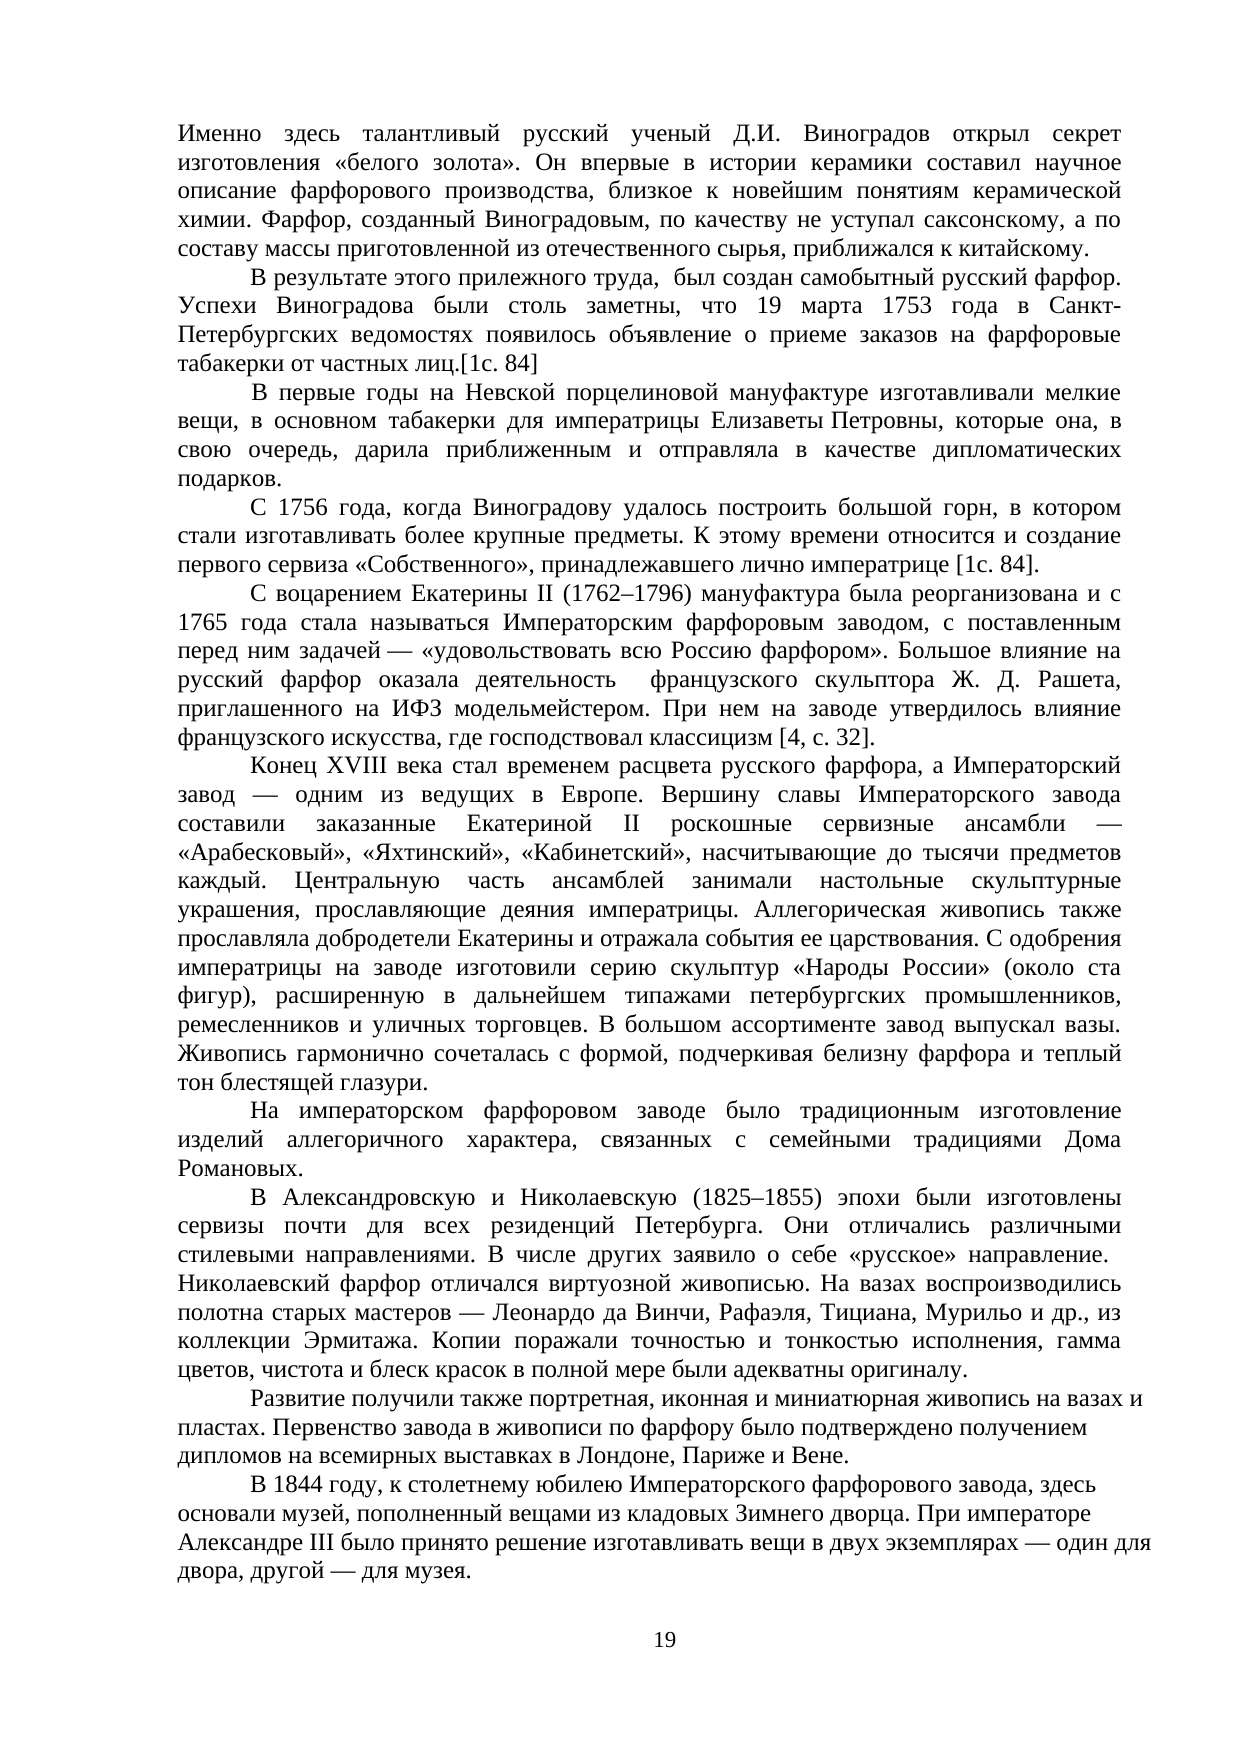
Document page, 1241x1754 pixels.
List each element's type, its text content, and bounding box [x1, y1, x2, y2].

text В Александровскую и Николаевскую (1825–1855) эпохи были изготовлены сервизы почти для всех резиденций Петербурга. Они отличались различными стилевыми направлениями. В числе других заявило о себе «русское» направление. Николаевский фарфор отличался виртуозной живописью. На вазах воспроизводились полотна старых мастеров — Леонардо да Винчи, Рафаэля, Тициана, Мурильо и др., из коллекции Эрмитажа. Копии поражали точностью и тонкостью исполнения, гамма цветов, чистота и блеск красок в полной мере были адекватны оригиналу. [177, 1182, 1122, 1383]
text На императорском фарфоровом заводе было традиционным изготовление изделий аллегоричного характера, связанных с семейными традициями Дома Романовых. [177, 1096, 1122, 1182]
text Конец ХVIII века стал временем расцвета русского фарфора, а Императорский завод — одним из ведущих в Европе. Вершину славы Императорского завода составили заказанные Екатериной II роскошные сервизные ансамбли — «Арабесковый», «Яхтинский», «Кабинетский», насчитывающие до тысячи предметов каждый. Центральную часть ансамблей занимали настольные скульптурные украшения, прославляющие деяния императрицы. Аллегорическая живопись также прославляла добродетели Екатерины и отражала события ее царствования. С одобрения императрицы на заводе изготовили серию скульптур «Народы России» (около ста фигур), расширенную в дальнейшем типажами петербургских промышленников, ремесленников и уличных торговцев. В большом ассортименте завод выпускал вазы. Живопись гармонично сочеталась с формой, подчеркивая белизну фарфора и теплый тон блестящей глазури. [177, 751, 1122, 1096]
text Именно здесь талантливый русский ученый Д.И. Виноградов открыл секрет изготовления «белого золота». Он впервые в истории керамики составил научное описание фарфорового производства, близкое к новейшим понятиям керамической химии. Фарфор, созданный Виноградовым, по качеству не уступал саксонскому, а по составу массы приготовленной из отечественного сырья, приближался к китайскому. [177, 118, 1122, 262]
text В результате этого прилежного труда, был создан самобытный русский фарфор. Успехи Виноградова были столь заметны, что 19 марта 1753 года в Санкт-Петербургских ведомостях появилось объявление о приеме заказов на фарфоровые табакерки от частных лиц.[1с. 84] [177, 262, 1122, 377]
text Развитие получили также портретная, иконная и миниатюрная живопись на вазах и пластах. Первенство завода в живописи по фарфору было подтверждено получением дипломов на всемирных выставках в Лондоне, Париже и Вене. [177, 1383, 1152, 1469]
text С 1756 года, когда Виноградову удалось построить большой горн, в котором стали изготавливать более крупные предметы. К этому времени относится и создание первого сервиза «Собственного», принадлежавшего лично императрице [1с. 84]. [177, 492, 1122, 578]
text С воцарением Екатерины II (1762–1796) мануфактура была реорганизована и с 1765 года стала называться Императорским фарфоровым заводом, с поставленным перед ним задачей — «удовольствовать всю Россию фарфором». Большое влияние на русский фарфор оказала деятельность французского скульптора Ж. Д. Рашета, приглашенного на ИФЗ модельмейстером. При нем на заводе утвердилось влияние французского искусства, где господствовал классицизм [4, с. 32]. [177, 578, 1122, 751]
text В первые годы на Невской порцелиновой мануфактуре изготавливали мелкие вещи, в основном табакерки для императрицы Елизаветы Петровны, которые она, в свою очередь, дарила приближенным и отправляла в качестве дипломатических подарков. [177, 377, 1122, 492]
text В 1844 году, к столетнему юбилею Императорского фарфорового завода, здесь основали музей, пополненный вещами из кладовых Зимнего дворца. При императоре Александре III было принято решение изготавливать вещи в двух экземплярах — один для двора, другой — для музея. [177, 1469, 1152, 1584]
